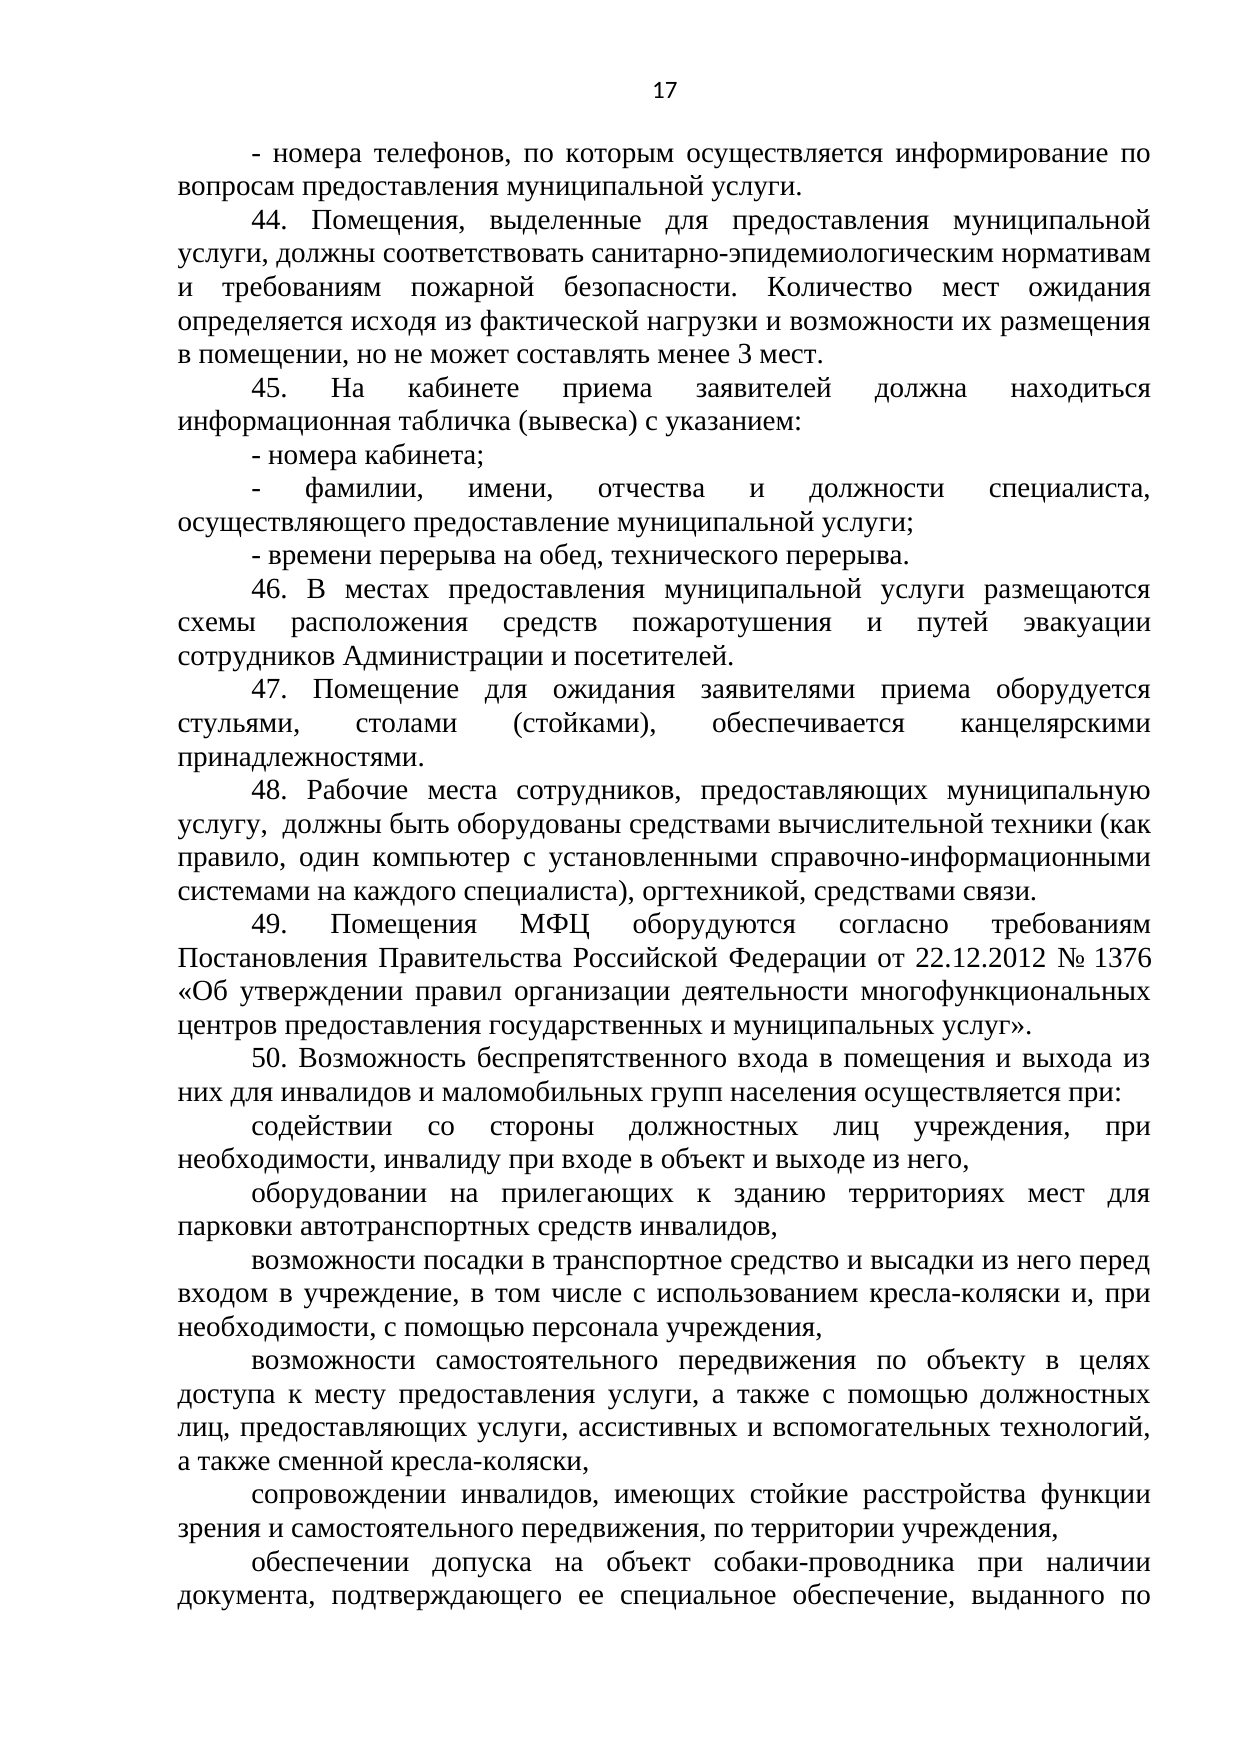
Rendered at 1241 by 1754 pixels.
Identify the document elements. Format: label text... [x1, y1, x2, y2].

text оборудовании на прилегающих к зданию территориях мест для парковки автотранспортных средств инвалидов, [177, 1175, 1152, 1242]
text возможности посадки в транспортное средство и высадки из него перед входом в учреждение, в том числе с использованием кресла-коляски и, при необходимости, с помощью персонала учреждения, [177, 1242, 1152, 1342]
text - номера кабинета; [177, 437, 1152, 470]
text 46. В местах предоставления муниципальной услуги размещаются схемы расположения средств пожаротушения и путей эвакуации сотрудников Администрации и посетителей. [177, 571, 1152, 672]
text 50. Возможность беспрепятственного входа в помещения и выхода из них для инвалидов и маломобильных групп населения осуществляется при: [177, 1041, 1152, 1108]
text 45. На кабинете приема заявителей должна находиться информационная табличка (вывеска) с указанием: [177, 370, 1152, 437]
text - фамилии, имени, отчества и должности специалиста, осуществляющего предоставление муниципальной услуги; [177, 470, 1152, 537]
text 48. Рабочие места сотрудников, предоставляющих муниципальную услугу, должны быть оборудованы средствами вычислительной техники (как правило, один компьютер с установленными справочно-информационными системами на каждого специалиста), оргтехникой, средствами связи. [177, 772, 1152, 906]
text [177, 1544, 1152, 1611]
text возможности самостоятельного передвижения по объекту в целях доступа к месту предоставления услуги, а также с помощью должностных лиц, предоставляющих услуги, ассистивных и вспомогательных технологий, а также сменной кресла-коляски, [177, 1342, 1152, 1477]
text 47. Помещение для ожидания заявителями приема оборудуется стульями, столами (стойками), обеспечивается канцелярскими принадлежностями. [177, 672, 1152, 772]
text содействии со стороны должностных лиц учреждения, при необходимости, инвалиду при входе в объект и выходе из него, [177, 1108, 1152, 1175]
text 44. Помещения, выделенные для предоставления муниципальной услуги, должны соответствовать санитарно-эпидемиологическим нормативам и требованиям пожарной безопасности. Количество мест ожидания определяется исходя из фактической нагрузки и возможности их размещения в помещении, но не может составлять менее 3 мест. [177, 202, 1152, 370]
text 49. Помещения МФЦ оборудуются согласно требованиям Постановления Правительства Российской Федерации от 22.12.2012 № 1376 «Об утверждении правил организации деятельности многофункциональных центров предоставления государственных и муниципальных услуг». [177, 906, 1152, 1041]
text - номера телефонов, по которым осуществляется информирование по вопросам предоставления муниципальной услуги. [177, 135, 1152, 202]
text - времени перерыва на обед, технического перерыва. [177, 537, 1152, 571]
text сопровождении инвалидов, имеющих стойкие расстройства функции зрения и самостоятельного передвижения, по территории учреждения, [177, 1477, 1152, 1544]
